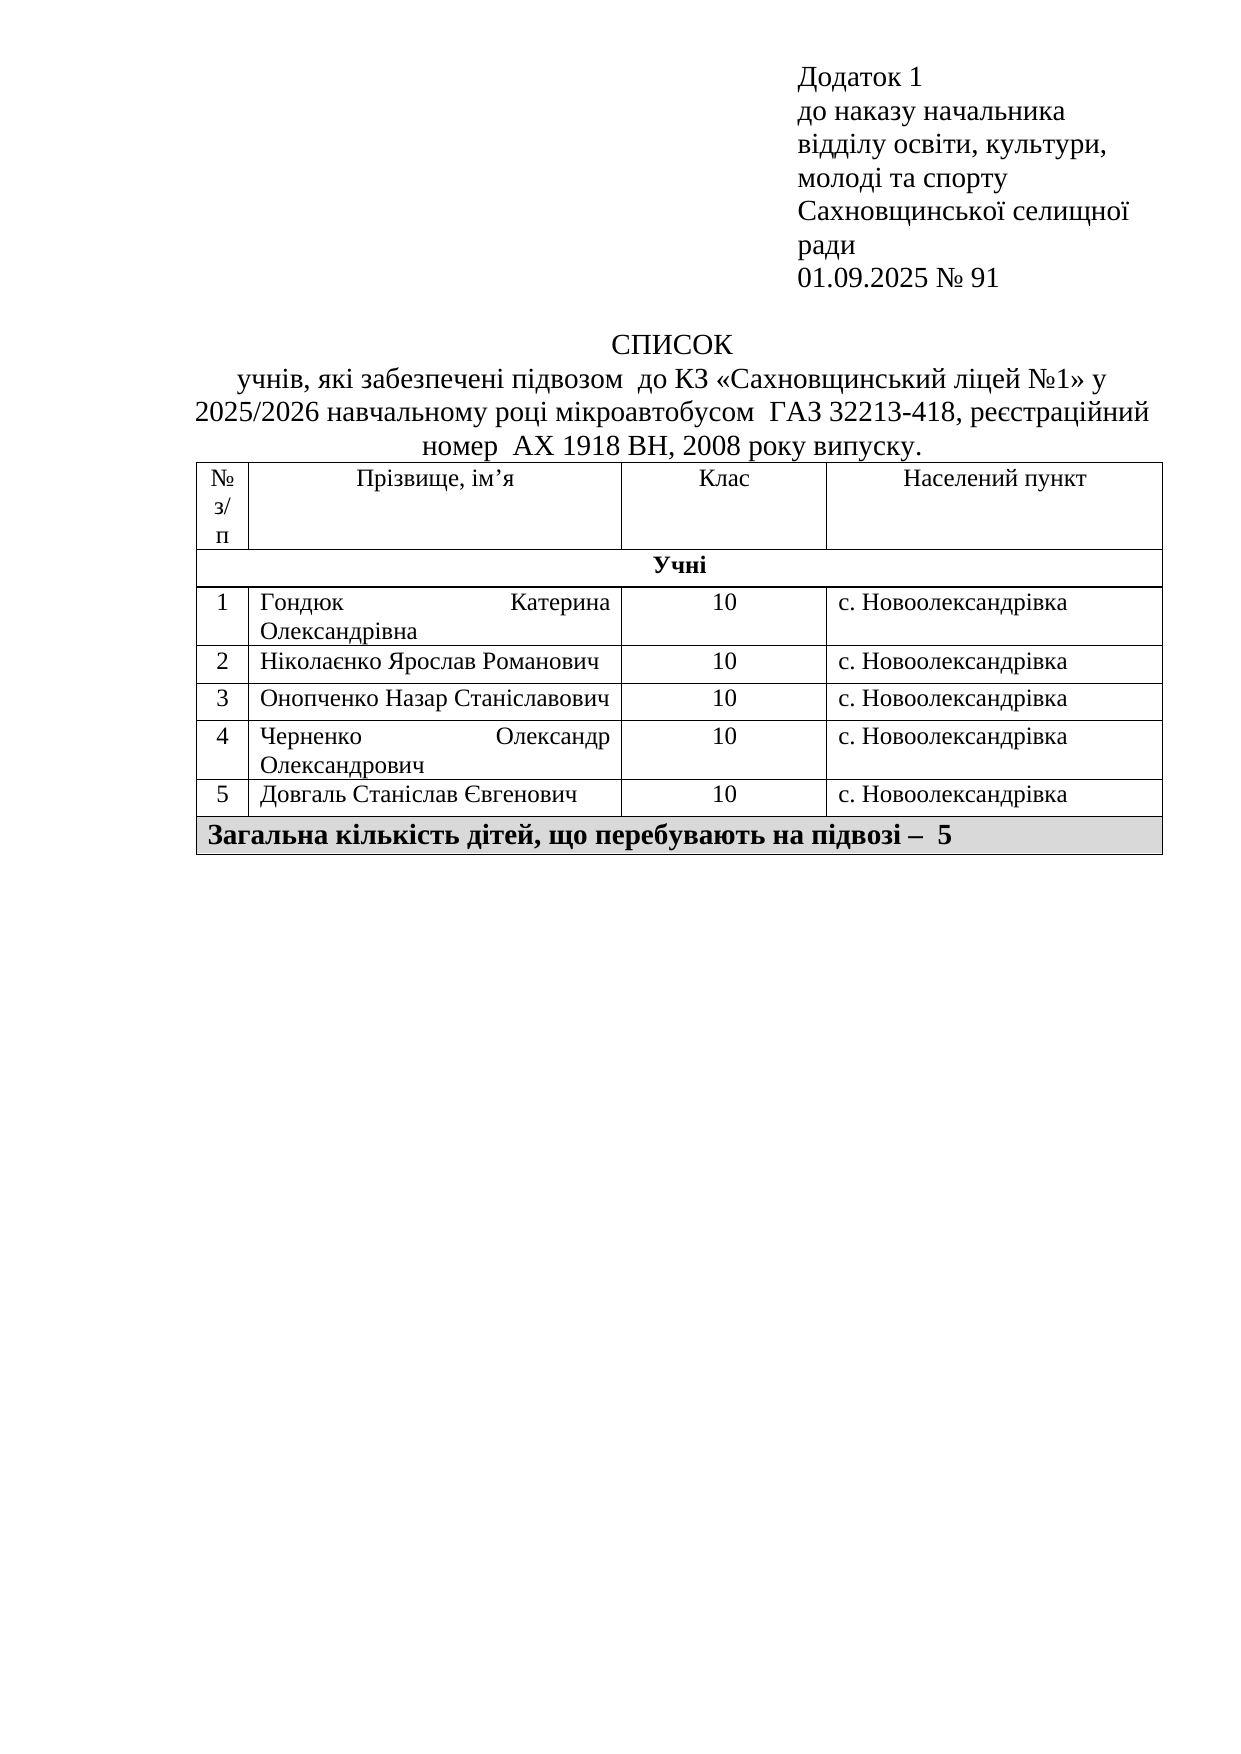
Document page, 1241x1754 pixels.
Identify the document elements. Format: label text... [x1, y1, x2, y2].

table_cell Учні [197, 550, 1162, 586]
table_cell 10 [622, 588, 826, 645]
text до наказу начальника [797, 93, 1167, 126]
table_cell 4 [197, 721, 248, 778]
text Сахновщинської селищної [797, 193, 1167, 227]
table_cell с. Новоолександрівка [827, 721, 1162, 778]
table_cell Загальна кількість дітей, що перебувають на підвозі – 5 [197, 817, 1162, 853]
table_cell 10 [622, 721, 826, 778]
table_header Населений пункт [827, 463, 1162, 549]
table_cell Довгаль Станіслав Євгенович [249, 780, 621, 816]
text ради [797, 227, 1167, 260]
table_cell 3 [197, 684, 248, 720]
table_cell Гондюк Катерина Олександрівна [249, 588, 621, 645]
table_cell Черненко Олександр Олександрович [249, 721, 621, 778]
table_header № з/п [197, 463, 248, 549]
table_cell с. Новоолександрівка [827, 588, 1162, 645]
table_header Прізвище, ім’я [249, 463, 621, 549]
text відділу освіти, культури, молоді та спорту [797, 126, 1167, 193]
table_cell с. Новоолександрівка [827, 780, 1162, 816]
table_cell 2 [197, 646, 248, 682]
table_cell 1 [197, 588, 248, 645]
text Додаток 1 [797, 59, 1167, 93]
text 01.09.2025 № 91 [177, 260, 1167, 294]
table_cell 10 [622, 780, 826, 816]
text СПИСОК [177, 327, 1167, 361]
table_cell Ніколаєнко Ярослав Романович [249, 646, 621, 682]
table_cell Онопченко Назар Станіславович [249, 684, 621, 720]
table_cell с. Новоолександрівка [827, 684, 1162, 720]
text учнів, які забезпечені підвозом до КЗ «Сахновщинський ліцей №1» у 2025/2026 навчальному році мікроавтобусом ГАЗ 32213-418, реєстраційний номер АХ 1918 ВН, 2008 року випуску. [177, 361, 1167, 462]
table_cell 10 [622, 684, 826, 720]
table_cell с. Новоолександрівка [827, 646, 1162, 682]
table_header Клас [622, 463, 826, 549]
table_cell 10 [622, 646, 826, 682]
table_cell 5 [197, 780, 248, 816]
